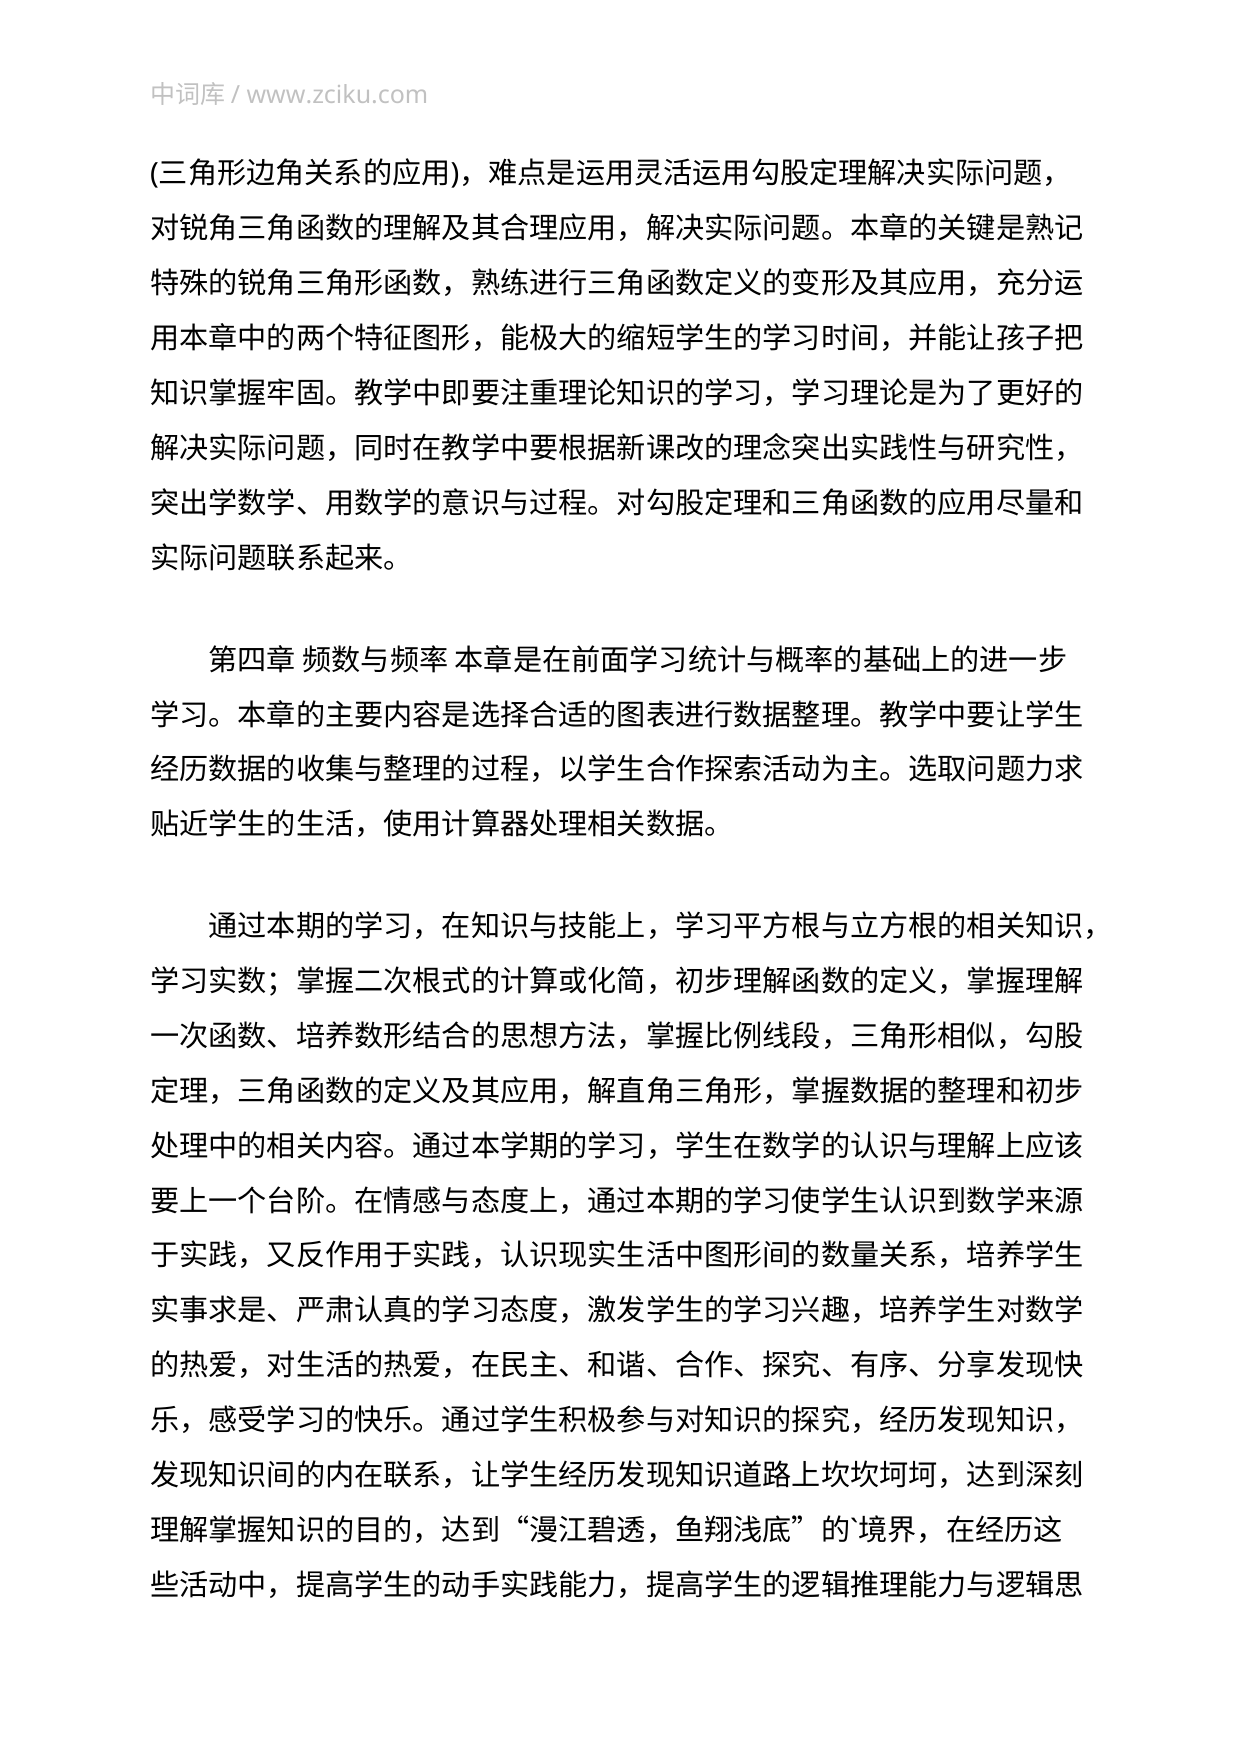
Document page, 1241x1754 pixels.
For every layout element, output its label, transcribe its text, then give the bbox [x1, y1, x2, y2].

text 第四章 频数与频率 本章是在前面学习统计与概率的基础上的进一步学习。本章的主要内容是选择合适的图表进行数据整理。教学中要让学生经历数据的收集与整理的过程，以学生合作探索活动为主。选取问题力求贴近学生的生活，使用计算器处理相关数据。 [150, 636, 1090, 843]
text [150, 903, 1090, 1604]
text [150, 150, 1090, 577]
